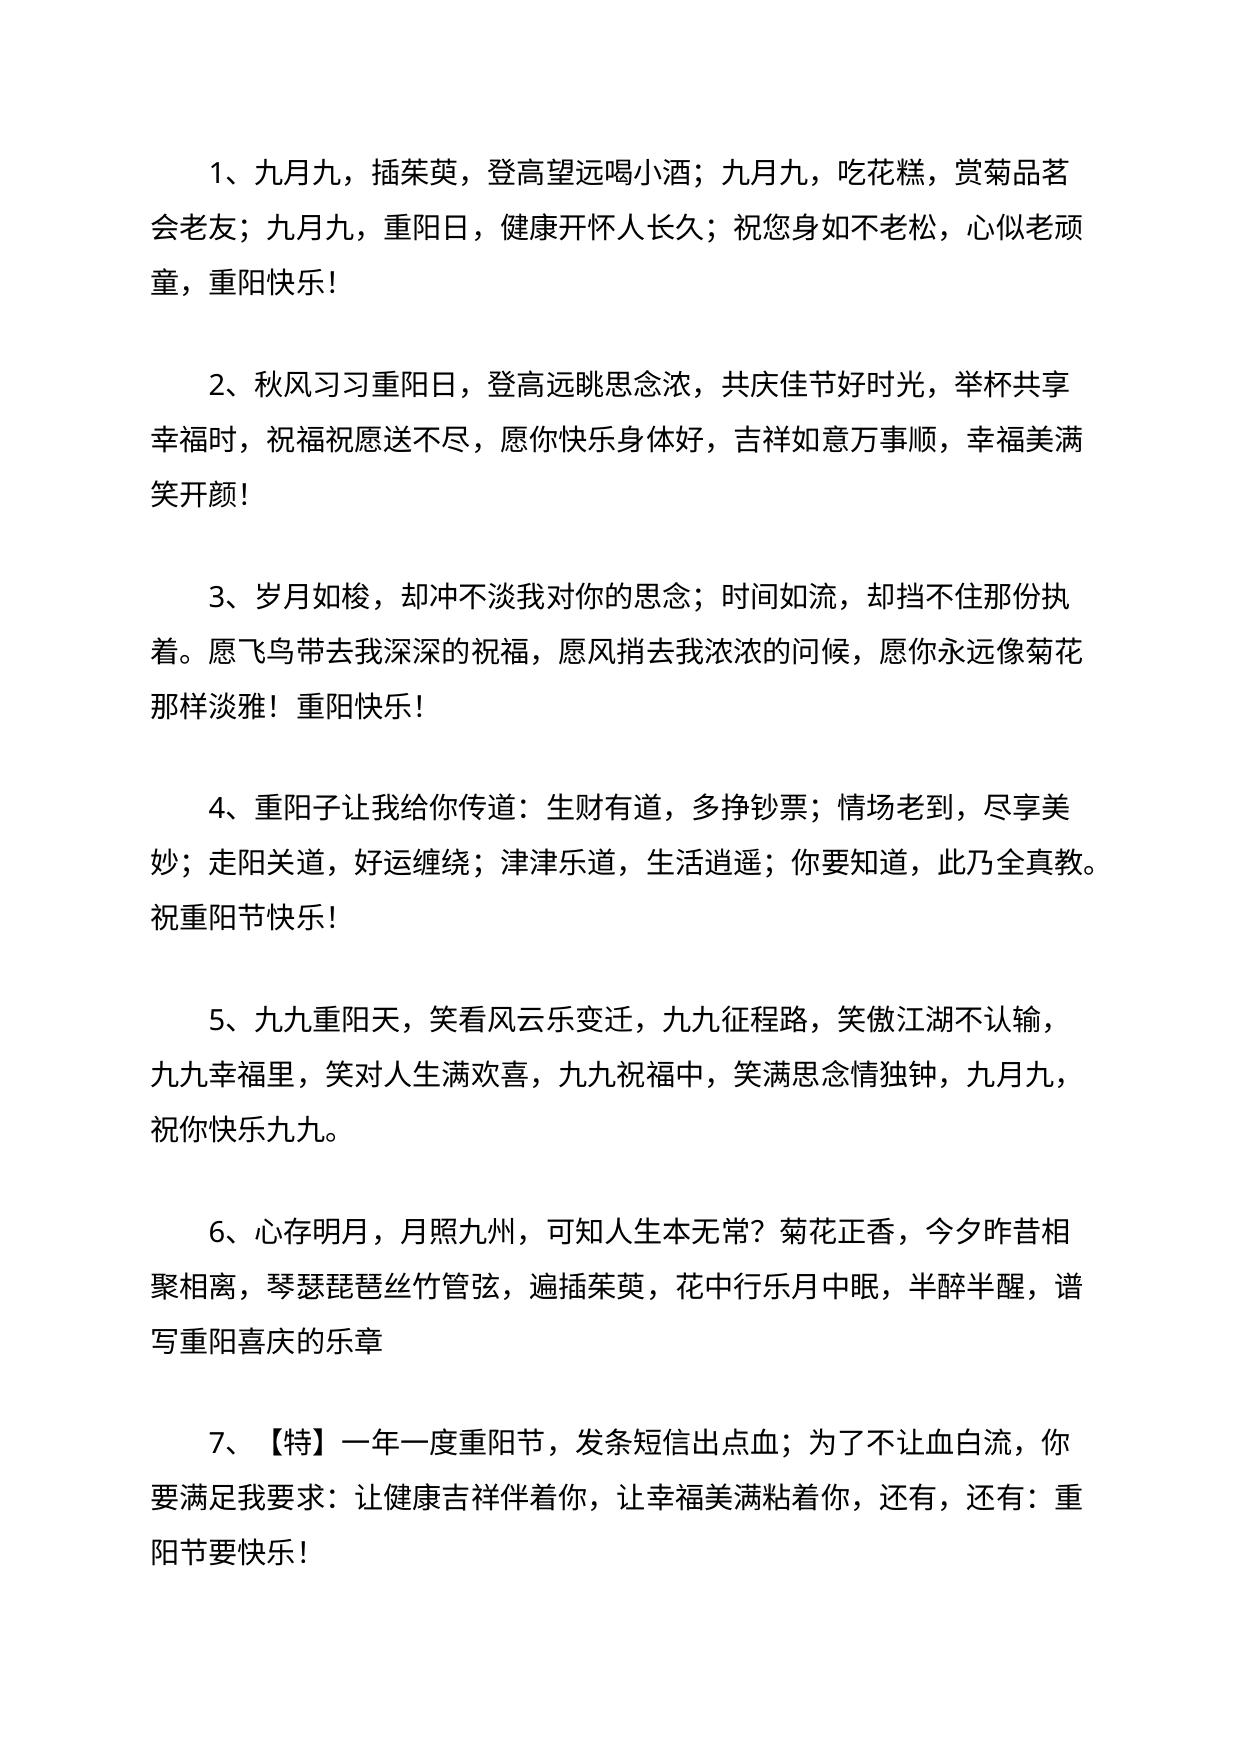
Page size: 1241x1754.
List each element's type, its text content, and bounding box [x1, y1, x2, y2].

text 1、九月九，插茱萸，登高望远喝小酒；九月九，吃花糕，赏菊品茗会老友；九月九，重阳日，健康开怀人长久；祝您身如不老松，心似老顽童，重阳快乐！ [150, 150, 1090, 302]
text 7、【特】一年一度重阳节，发条短信出点血；为了不让血白流，你要满足我要求：让健康吉祥伴着你，让幸福美满粘着你，还有，还有：重阳节要快乐！ [150, 1420, 1090, 1572]
text 2、秋风习习重阳日，登高远眺思念浓，共庆佳节好时光，举杯共享幸福时，祝福祝愿送不尽，愿你快乐身体好，吉祥如意万事顺，幸福美满笑开颜！ [150, 362, 1090, 514]
text 4、重阳子让我给你传道：生财有道，多挣钞票；情场老到，尽享美妙；走阳关道，好运缠绕；津津乐道，生活逍遥；你要知道，此乃全真教。祝重阳节快乐！ [150, 785, 1090, 937]
text 5、九九重阳天，笑看风云乐变迁，九九征程路，笑傲江湖不认输，九九幸福里，笑对人生满欢喜，九九祝福中，笑满思念情独钟，九月九，祝你快乐九九。 [150, 997, 1090, 1149]
text 6、心存明月，月照九州，可知人生本无常？菊花正香，今夕昨昔相聚相离，琴瑟琵琶丝竹管弦，遍插茱萸，花中行乐月中眠，半醉半醒，谱写重阳喜庆的乐章 [150, 1208, 1090, 1361]
text 3、岁月如梭，却冲不淡我对你的思念；时间如流，却挡不住那份执着。愿飞鸟带去我深深的祝福，愿风捎去我浓浓的问候，愿你永远像菊花那样淡雅！重阳快乐！ [150, 573, 1090, 726]
